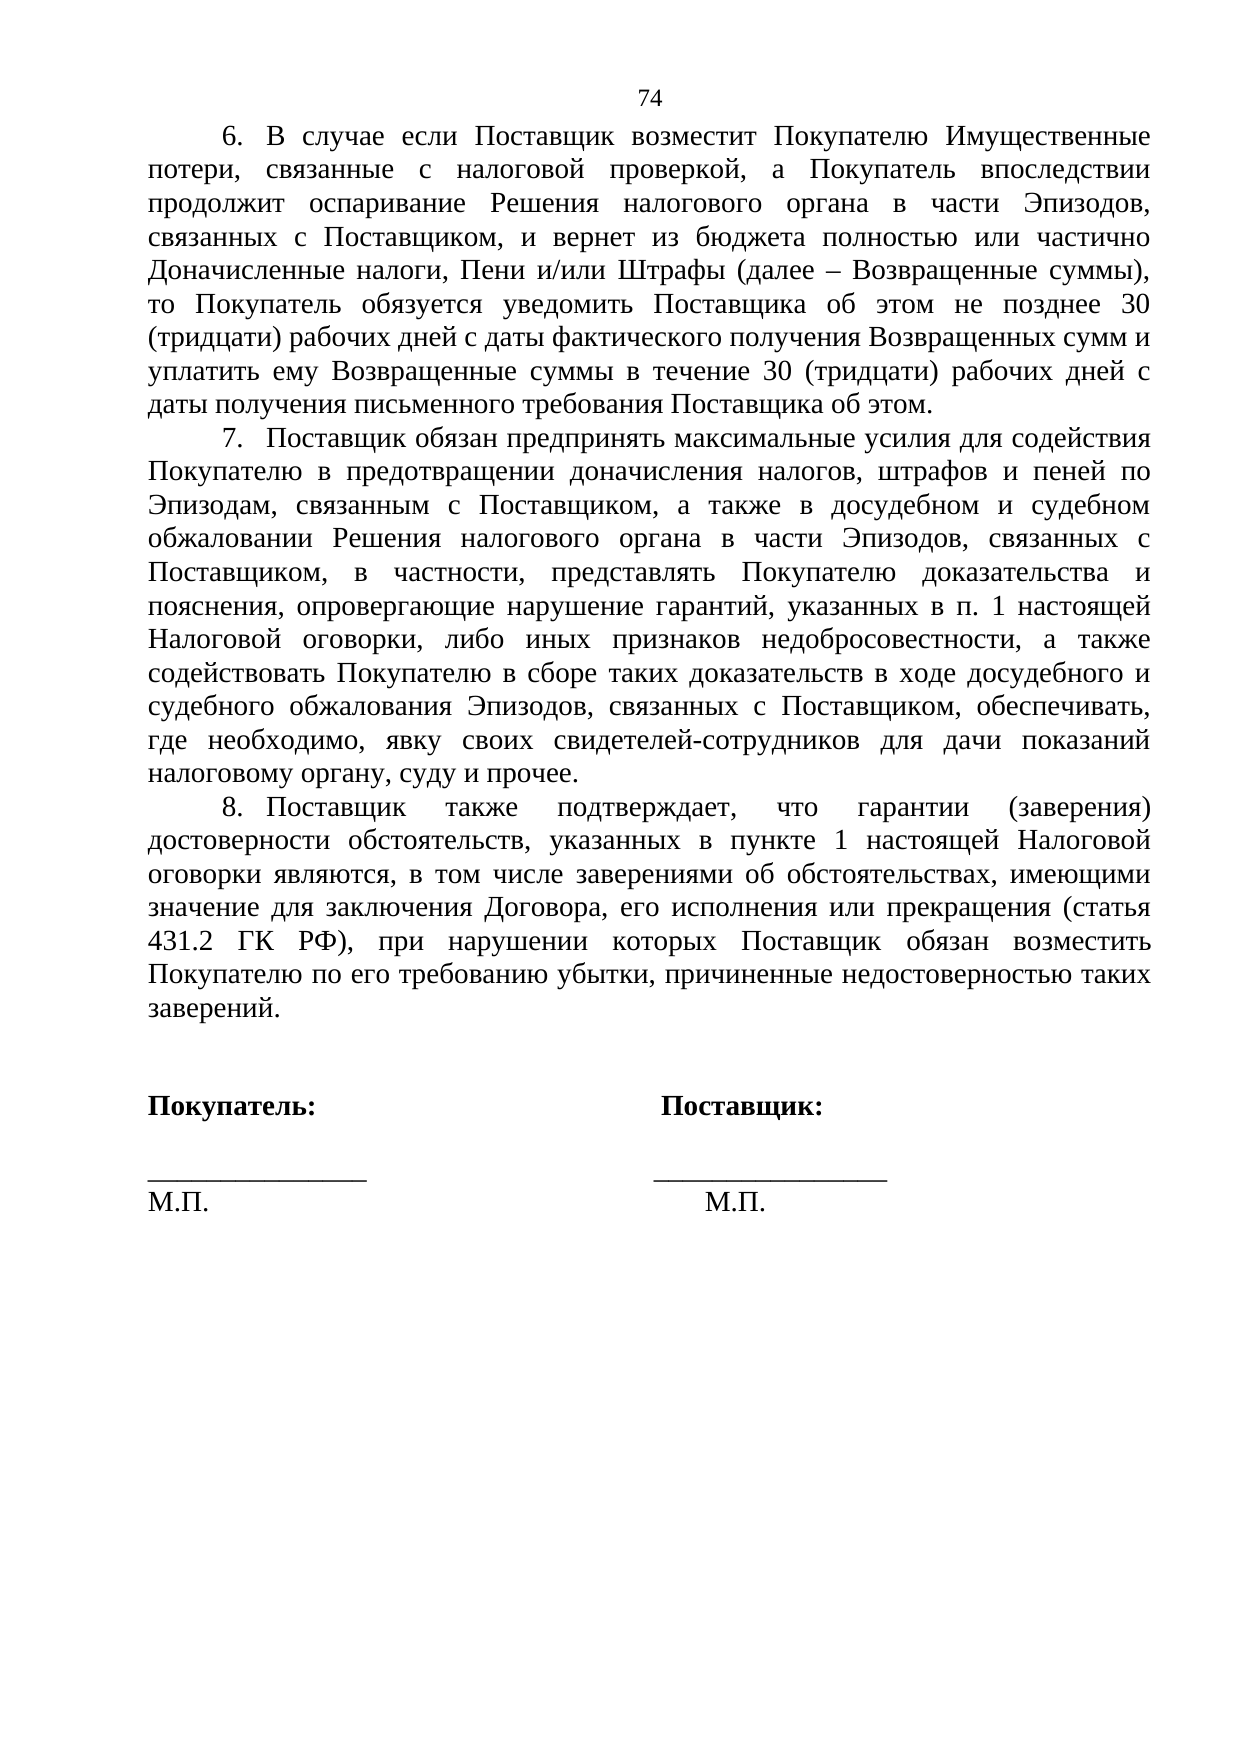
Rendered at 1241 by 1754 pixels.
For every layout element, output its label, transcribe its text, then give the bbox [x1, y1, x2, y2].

text 6. В случае если Поставщик возместит Покупателю Имущественные потери, связанные с налоговой проверкой, а Покупатель впоследствии продолжит оспаривание Решения налогового органа в части Эпизодов, связанных с Поставщиком, и вернет из бюджета полностью или частично Доначисленные налоги, Пени и/или Штрафы (далее – Возвращенные суммы), то Покупатель обязуется уведомить Поставщика об этом не позднее 30 (тридцати) рабочих дней с даты фактического получения Возвращенных сумм и уплатить ему Возвращенные суммы в течение 30 (тридцати) рабочих дней с даты получения письменного требования Поставщика об этом. [148, 118, 1152, 420]
table_header Покупатель: _______________ М.П. [136, 1089, 642, 1231]
text 8. Поставщик также подтверждает, что гарантии (заверения) достоверности обстоятельств, указанных в пункте 1 настоящей Налоговой оговорки являются, в том числе заверениями об обстоятельствах, имеющими значение для заключения Договора, его исполнения или прекращения (статья 431.2 ГК РФ), при нарушении которых Поставщик обязан возместить Покупателю по его требованию убытки, причиненные недостоверностью таких заверений. [148, 789, 1152, 1024]
text 7. Поставщик обязан предпринять максимальные усилия для содействия Покупателю в предотвращении доначисления налогов, штрафов и пеней по Эпизодам, связанным с Поставщиком, а также в досудебном и судебном обжаловании Решения налогового органа в части Эпизодов, связанных с Поставщиком, в частности, представлять Покупателю доказательства и пояснения, опровергающие нарушение гарантий, указанных в п. 1 настоящей Налоговой оговорки, либо иных признаков недобросовестности, а также содействовать Покупателю в сборе таких доказательств в ходе досудебного и судебного обжалования Эпизодов, связанных с Поставщиком, обеспечивать, где необходимо, явку своих свидетелей-сотрудников для дачи показаний налоговому органу, суду и прочее. [148, 420, 1152, 789]
table_header Поставщик: ________________ М.П. [642, 1089, 1141, 1231]
